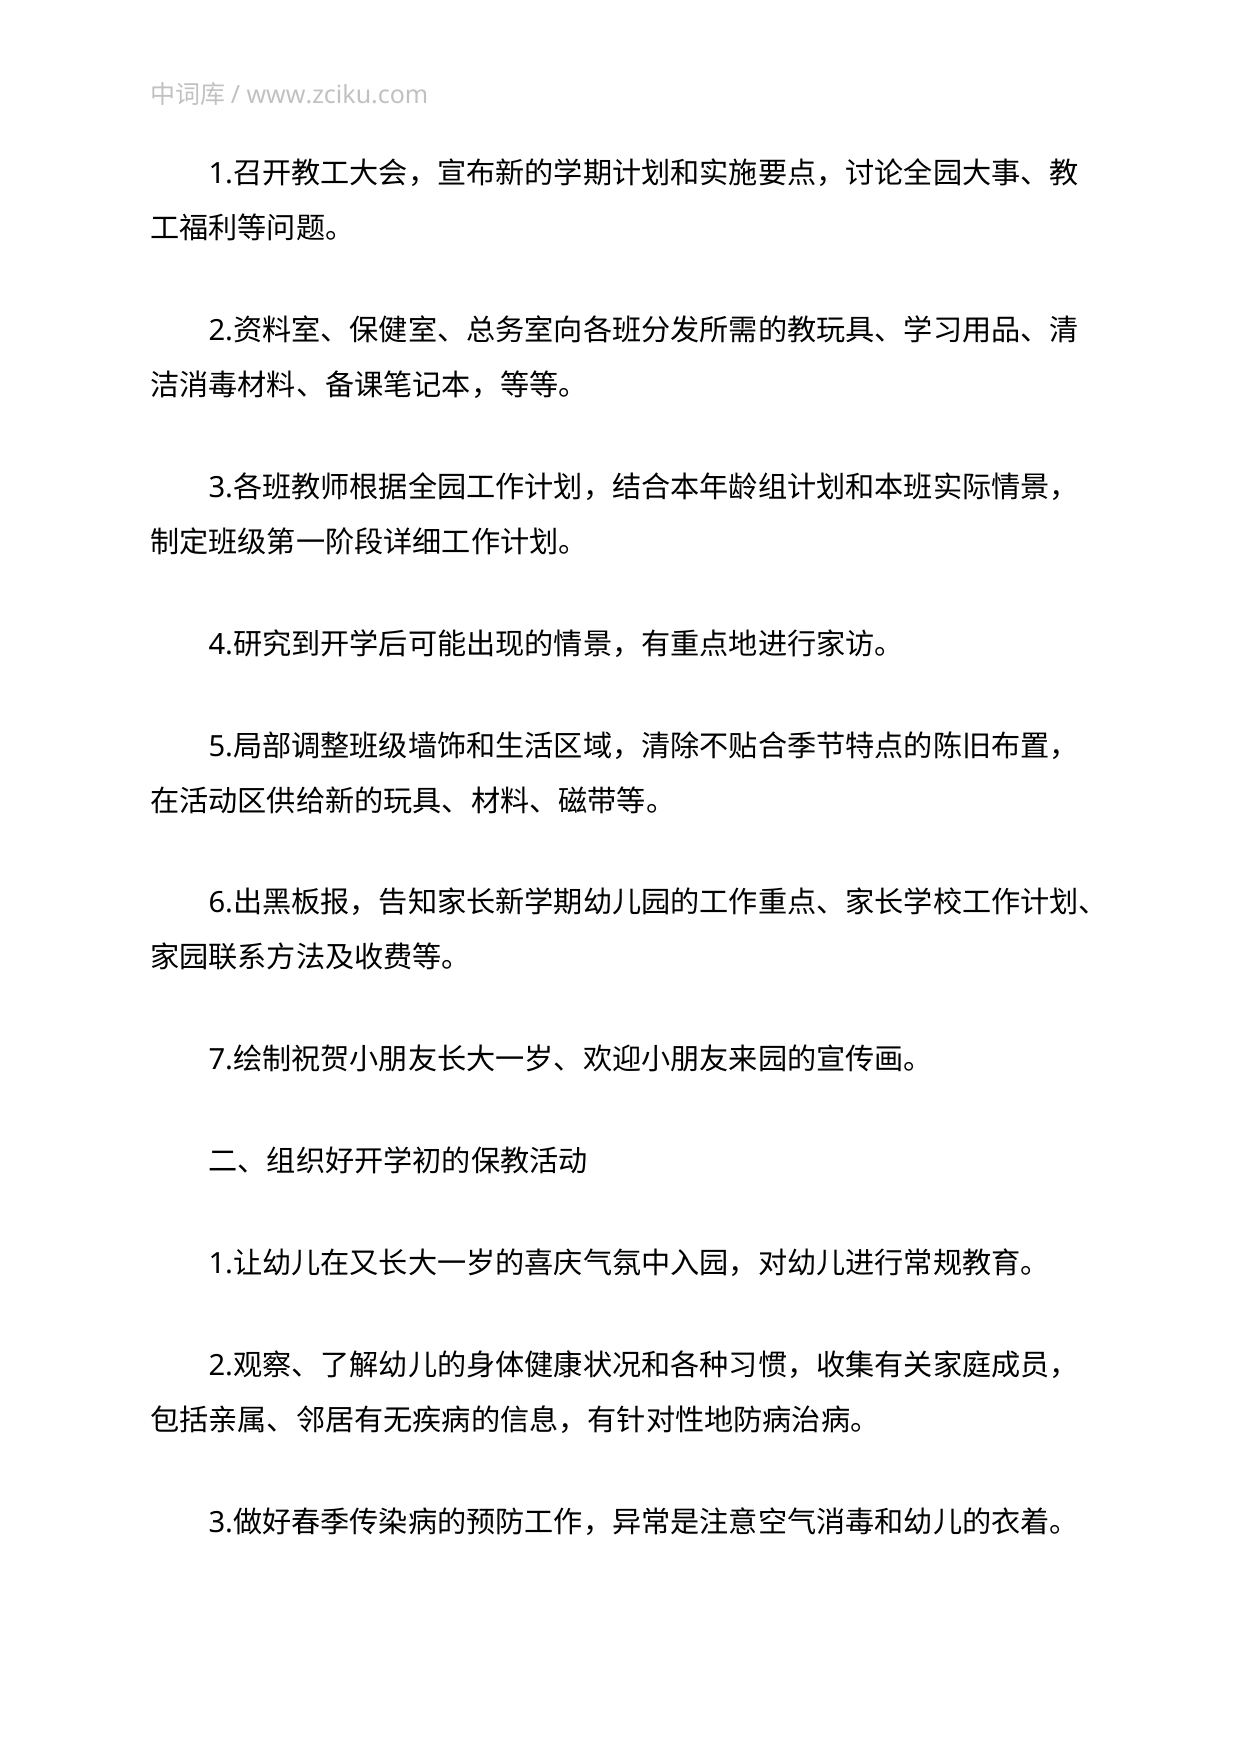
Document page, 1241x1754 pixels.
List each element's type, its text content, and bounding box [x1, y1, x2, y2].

text 4.研究到开学后可能出现的情景，有重点地进行家访。 [150, 620, 1090, 663]
text 2.资料室、保健室、总务室向各班分发所需的教玩具、学习用品、清洁消毒材料、备课笔记本，等等。 [150, 307, 1090, 404]
text 二、组织好开学初的保教活动 [150, 1138, 1090, 1180]
text 5.局部调整班级墙饰和生活区域，清除不贴合季节特点的陈旧布置，在活动区供给新的玩具、材料、磁带等。 [150, 722, 1090, 819]
text 3.做好春季传染病的预防工作，异常是注意空气消毒和幼儿的衣着。 [150, 1498, 1090, 1541]
text 2.观察、了解幼儿的身体健康状况和各种习惯，收集有关家庭成员，包括亲属、邻居有无疾病的信息，有针对性地防病治病。 [150, 1342, 1090, 1439]
text 1.召开教工大会，宣布新的学期计划和实施要点，讨论全园大事、教工福利等问题。 [150, 150, 1090, 247]
text 1.让幼儿在又长大一岁的喜庆气氛中入园，对幼儿进行常规教育。 [150, 1239, 1090, 1282]
text 3.各班教师根据全园工作计划，结合本年龄组计划和本班实际情景，制定班级第一阶段详细工作计划。 [150, 463, 1090, 561]
text 7.绘制祝贺小朋友长大一岁、欢迎小朋友来园的宣传画。 [150, 1036, 1090, 1078]
text 6.出黑板报，告知家长新学期幼儿园的工作重点、家长学校工作计划、家园联系方法及收费等。 [150, 879, 1090, 976]
